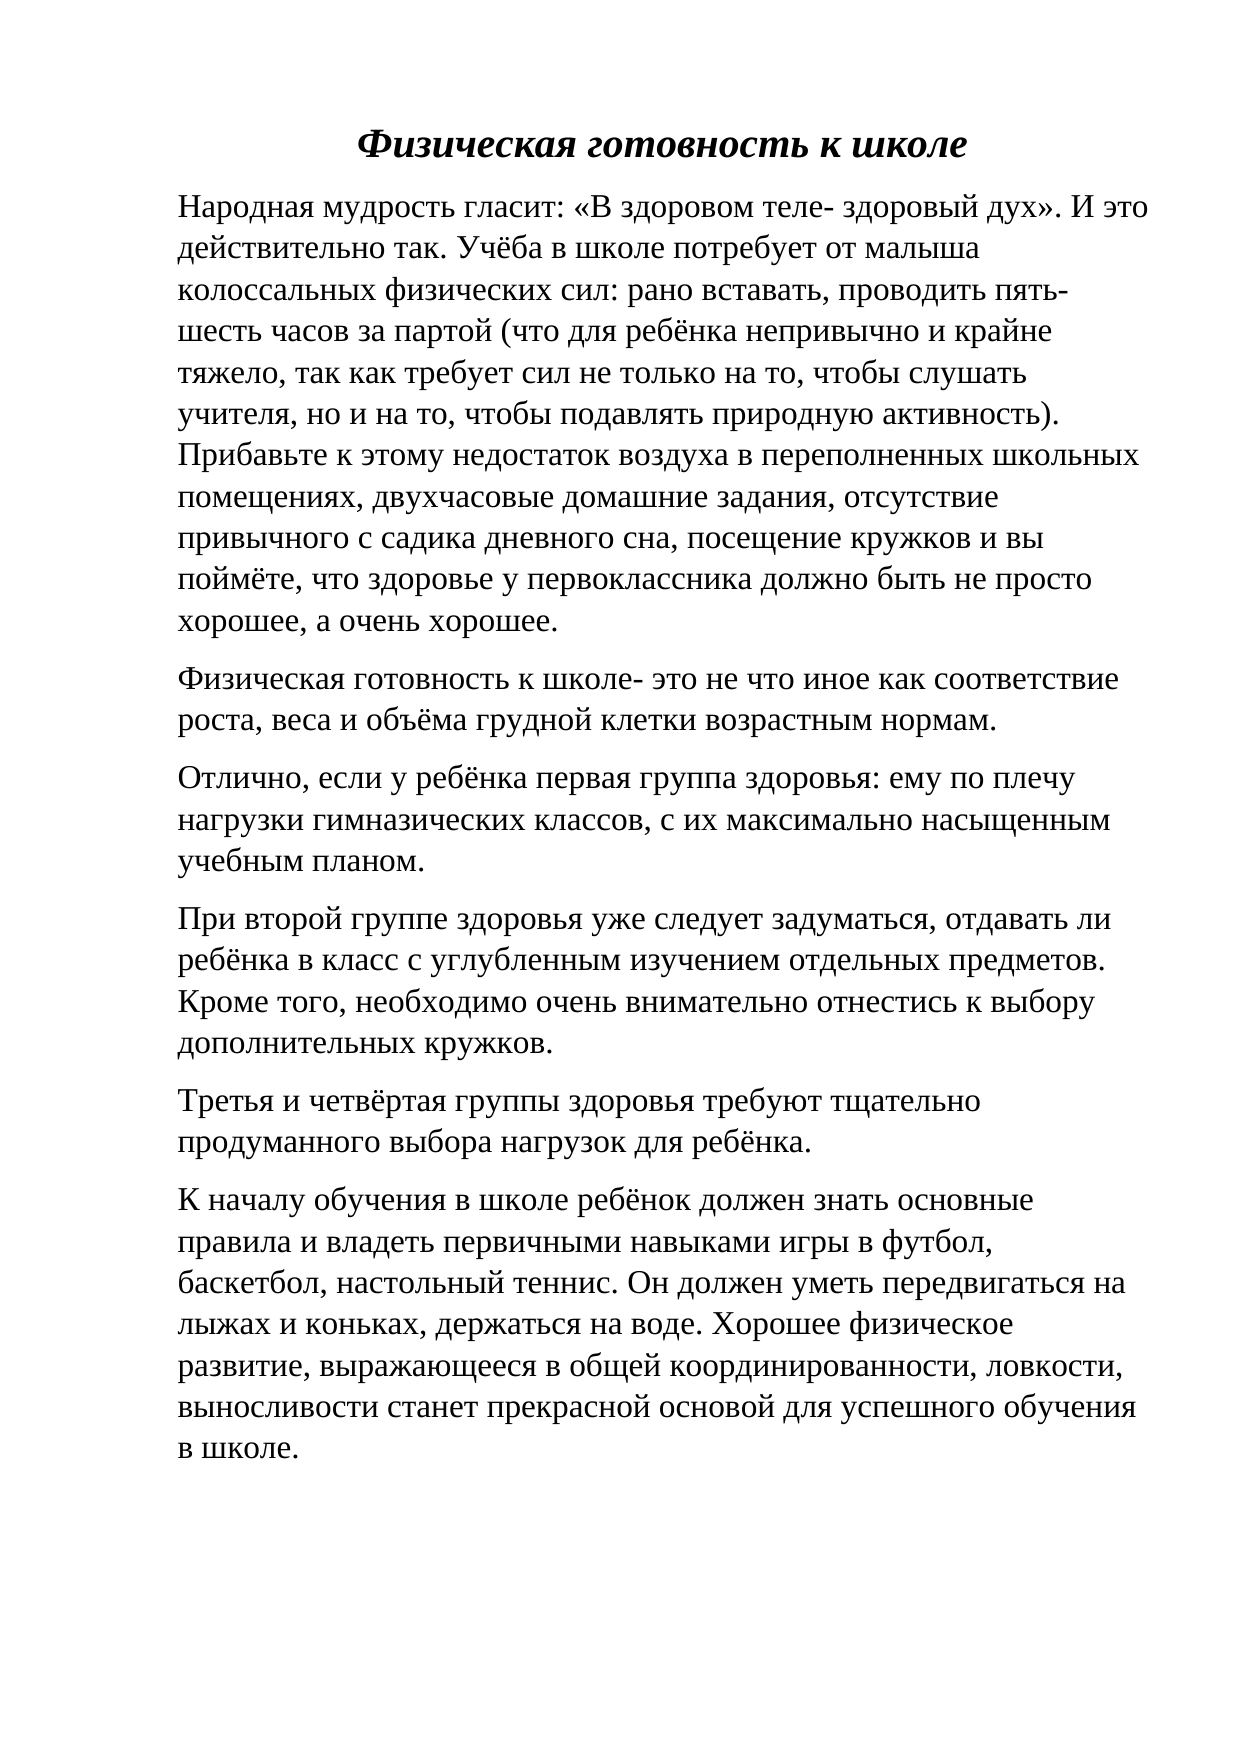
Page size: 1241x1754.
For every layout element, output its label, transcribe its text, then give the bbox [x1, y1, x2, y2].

text Физическая готовность к школе [177, 118, 1152, 166]
text Народная мудрость гласит: «В здоровом теле- здоровый дух». И это действительно так. Учёба в школе потребует от малыша колоссальных физических сил: рано вставать, проводить пять-шесть часов за партой (что для ребёнка непривычно и крайне тяжело, так как требует сил не только на то, чтобы слушать учителя, но и на то, чтобы подавлять природную активность). Прибавьте к этому недостаток воздуха в переполненных школьных помещениях, двухчасовые домашние задания, отсутствие привычного с садика дневного сна, посещение кружков и вы поймёте, что здоровье у первоклассника должно быть не просто хорошее, а очень хорошее. [177, 186, 1152, 638]
text Отлично, если у ребёнка первая группа здоровья: ему по плечу нагрузки гимназических классов, с их максимально насыщенным учебным планом. [177, 757, 1152, 878]
text Физическая готовность к школе- это не что иное как соответствие роста, веса и объёма грудной клетки возрастным нормам. [177, 658, 1152, 738]
text Третья и четвёртая группы здоровья требуют тщательно продуманного выбора нагрузок для ребёнка. [177, 1080, 1152, 1160]
text При второй группе здоровья уже следует задуматься, отдавать ли ребёнка в класс с углубленным изучением отдельных предметов. Кроме того, необходимо очень внимательно отнестись к выбору дополнительных кружков. [177, 898, 1152, 1061]
text К началу обучения в школе ребёнок должен знать основные правила и владеть первичными навыками игры в футбол, баскетбол, настольный теннис. Он должен уметь передвигаться на лыжах и коньках, держаться на воде. Хорошее физическое развитие, выражающееся в общей координированности, ловкости, выносливости станет прекрасной основой для успешного обучения в школе. [177, 1179, 1152, 1466]
